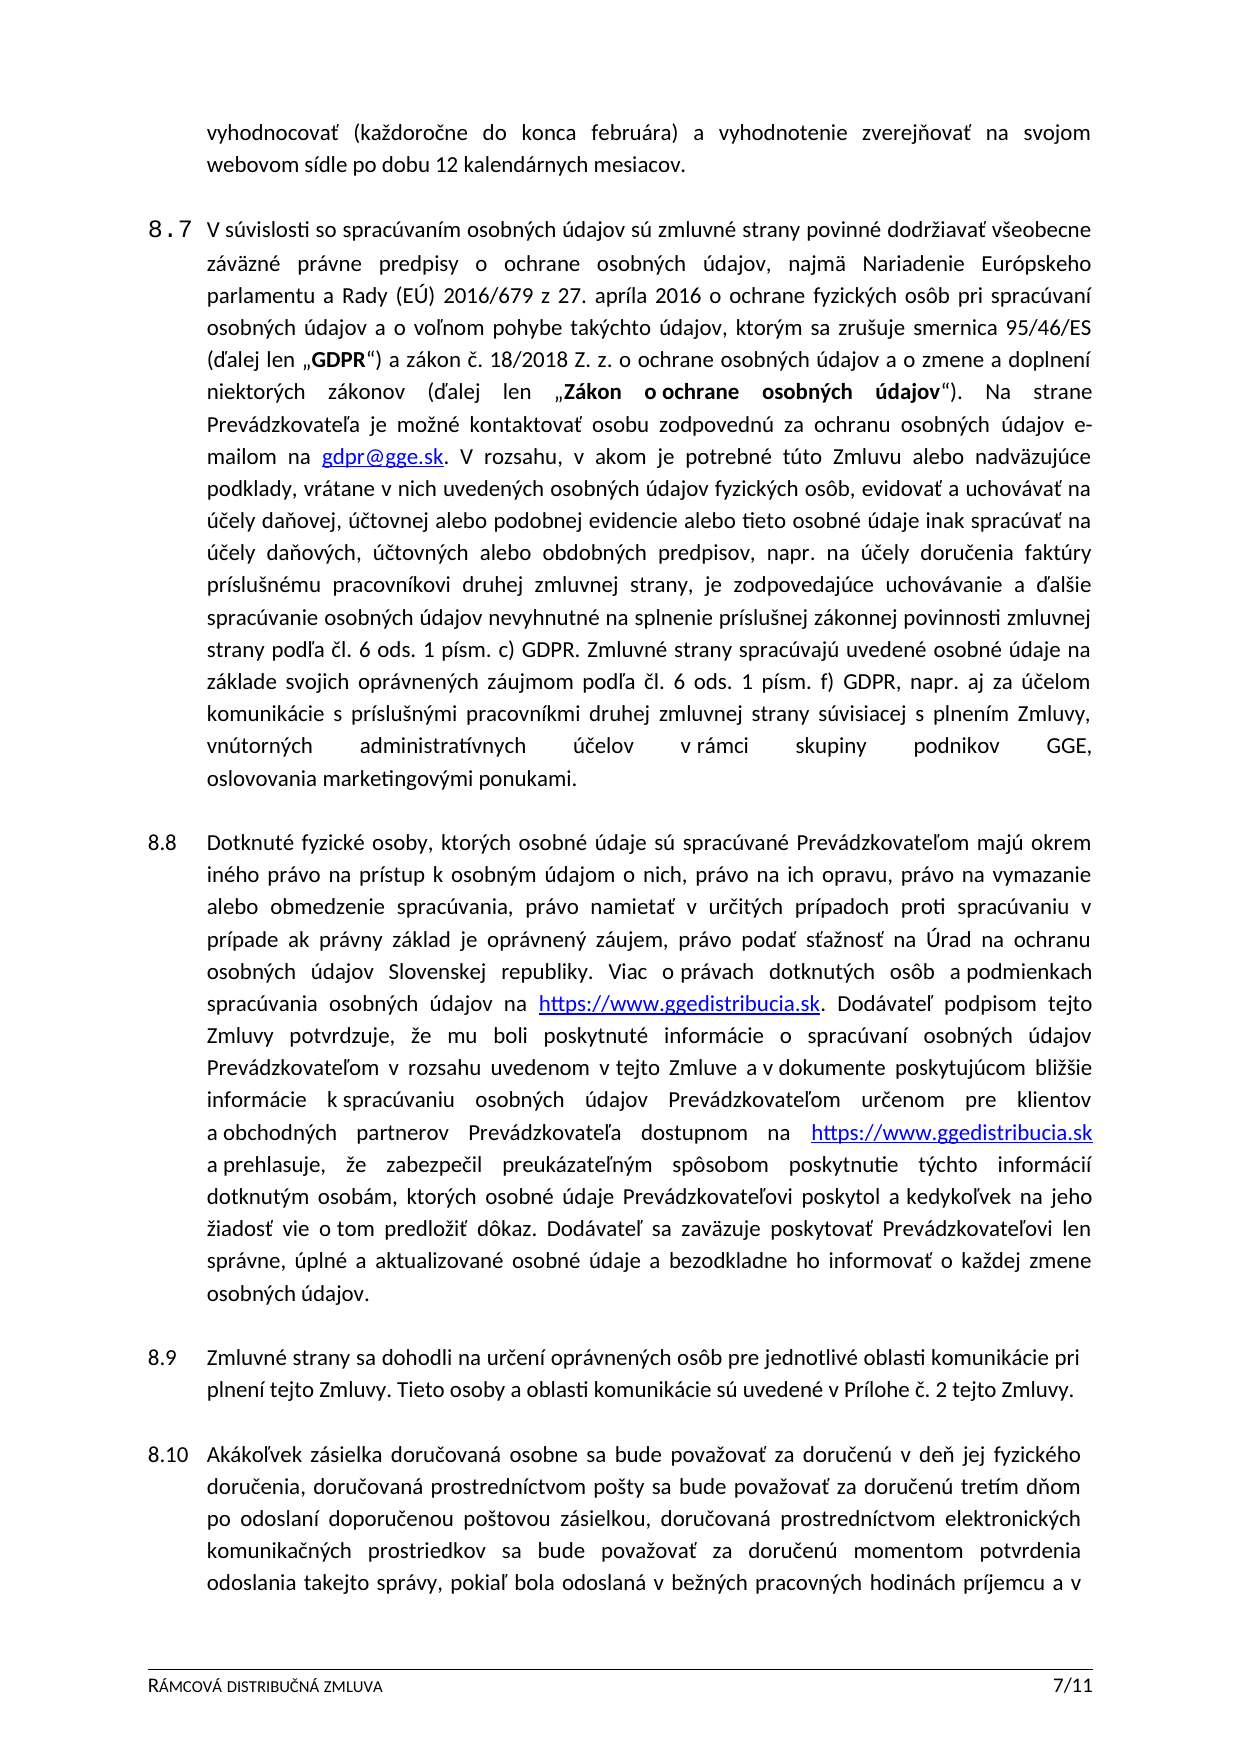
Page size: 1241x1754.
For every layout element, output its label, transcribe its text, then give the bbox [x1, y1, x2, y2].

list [148, 1440, 1082, 1596]
list 8.9 Zmluvné strany sa dohodli na určení oprávnených osôb pre jednotlivé oblasti komunikácie pri plnení tejto Zmluvy. Tieto osoby a oblasti komunikácie sú uvedené v Prílohe č. 2 tejto Zmluvy. [148, 1343, 1082, 1403]
text 8.7 V súvislosti so spracúvaním osobných údajov sú zmluvné strany povinné dodržiavať všeobecne záväzné právne predpisy o ochrane osobných údajov, najmä Nariadenie Európskeho parlamentu a Rady (EÚ) 2016/679 z 27. apríla 2016 o ochrane fyzických osôb pri spracúvaní osobných údajov a o voľnom pohybe takýchto údajov, ktorým sa zrušuje smernica 95/46/ES (ďalej len „GDPR“) a zákon č. 18/2018 Z. z. o ochrane osobných údajov a o zmene a doplnení niektorých zákonov (ďalej len „Zákon o ochrane osobných údajov“). Na strane Prevádzkovateľa je možné kontaktovať osobu zodpovednú za ochranu osobných údajov e-mailom na gdpr@gge.sk. V rozsahu, v akom je potrebné túto Zmluvu alebo nadväzujúce podklady, vrátane v nich uvedených osobných údajov fyzických osôb, evidovať a uchovávať na účely daňovej, účtovnej alebo podobnej evidencie alebo tieto osobné údaje inak spracúvať na účely daňových, účtovných alebo obdobných predpisov, napr. na účely doručenia faktúry príslušnému pracovníkovi druhej zmluvnej strany, je zodpovedajúce uchovávanie a ďalšie spracúvanie osobných údajov nevyhnutné na splnenie príslušnej zákonnej povinnosti zmluvnej strany podľa čl. 6 ods. 1 písm. c) GDPR. Zmluvné strany spracúvajú uvedené osobné údaje na základe svojich oprávnených záujmom podľa čl. 6 ods. 1 písm. f) GDPR, napr. aj za účelom komunikácie s príslušnými pracovníkmi druhej zmluvnej strany súvisiacej s plnením Zmluvy, vnútorných administratívnych účelov v rámci skupiny podnikov GGE, oslovovania marketingovými ponukami. [148, 215, 1093, 792]
text 8.8 Dotknuté fyzické osoby, ktorých osobné údaje sú spracúvané Prevádzkovateľom majú okrem iného právo na prístup k osobným údajom o nich, právo na ich opravu, právo na vymazanie alebo obmedzenie spracúvania, právo namietať v určitých prípadoch proti spracúvaniu v prípade ak právny základ je oprávnený záujem, právo podať sťažnosť na Úrad na ochranu osobných údajov Slovenskej republiky. Viac o právach dotknutých osôb a podmienkach spracúvania osobných údajov na https://www.ggedistribucia.sk. Dodávateľ podpisom tejto Zmluvy potvrdzuje, že mu boli poskytnuté informácie o spracúvaní osobných údajov Prevádzkovateľom v rozsahu uvedenom v tejto Zmluve a v dokumente poskytujúcom bližšie informácie k spracúvaniu osobných údajov Prevádzkovateľom určenom pre klientov a obchodných partnerov Prevádzkovateľa dostupnom na https://www.ggedistribucia.sk a prehlasuje, že zabezpečil preukázateľným spôsobom poskytnutie týchto informácií dotknutým osobám, ktorých osobné údaje Prevádzkovateľovi poskytol a kedykoľvek na jeho žiadosť vie o tom predložiť dôkaz. Dodávateľ sa zaväzuje poskytovať Prevádzkovateľovi len správne, úplné a aktualizované osobné údaje a bezodkladne ho informovať o každej zmene osobných údajov. [148, 828, 1093, 1307]
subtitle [148, 118, 1093, 178]
